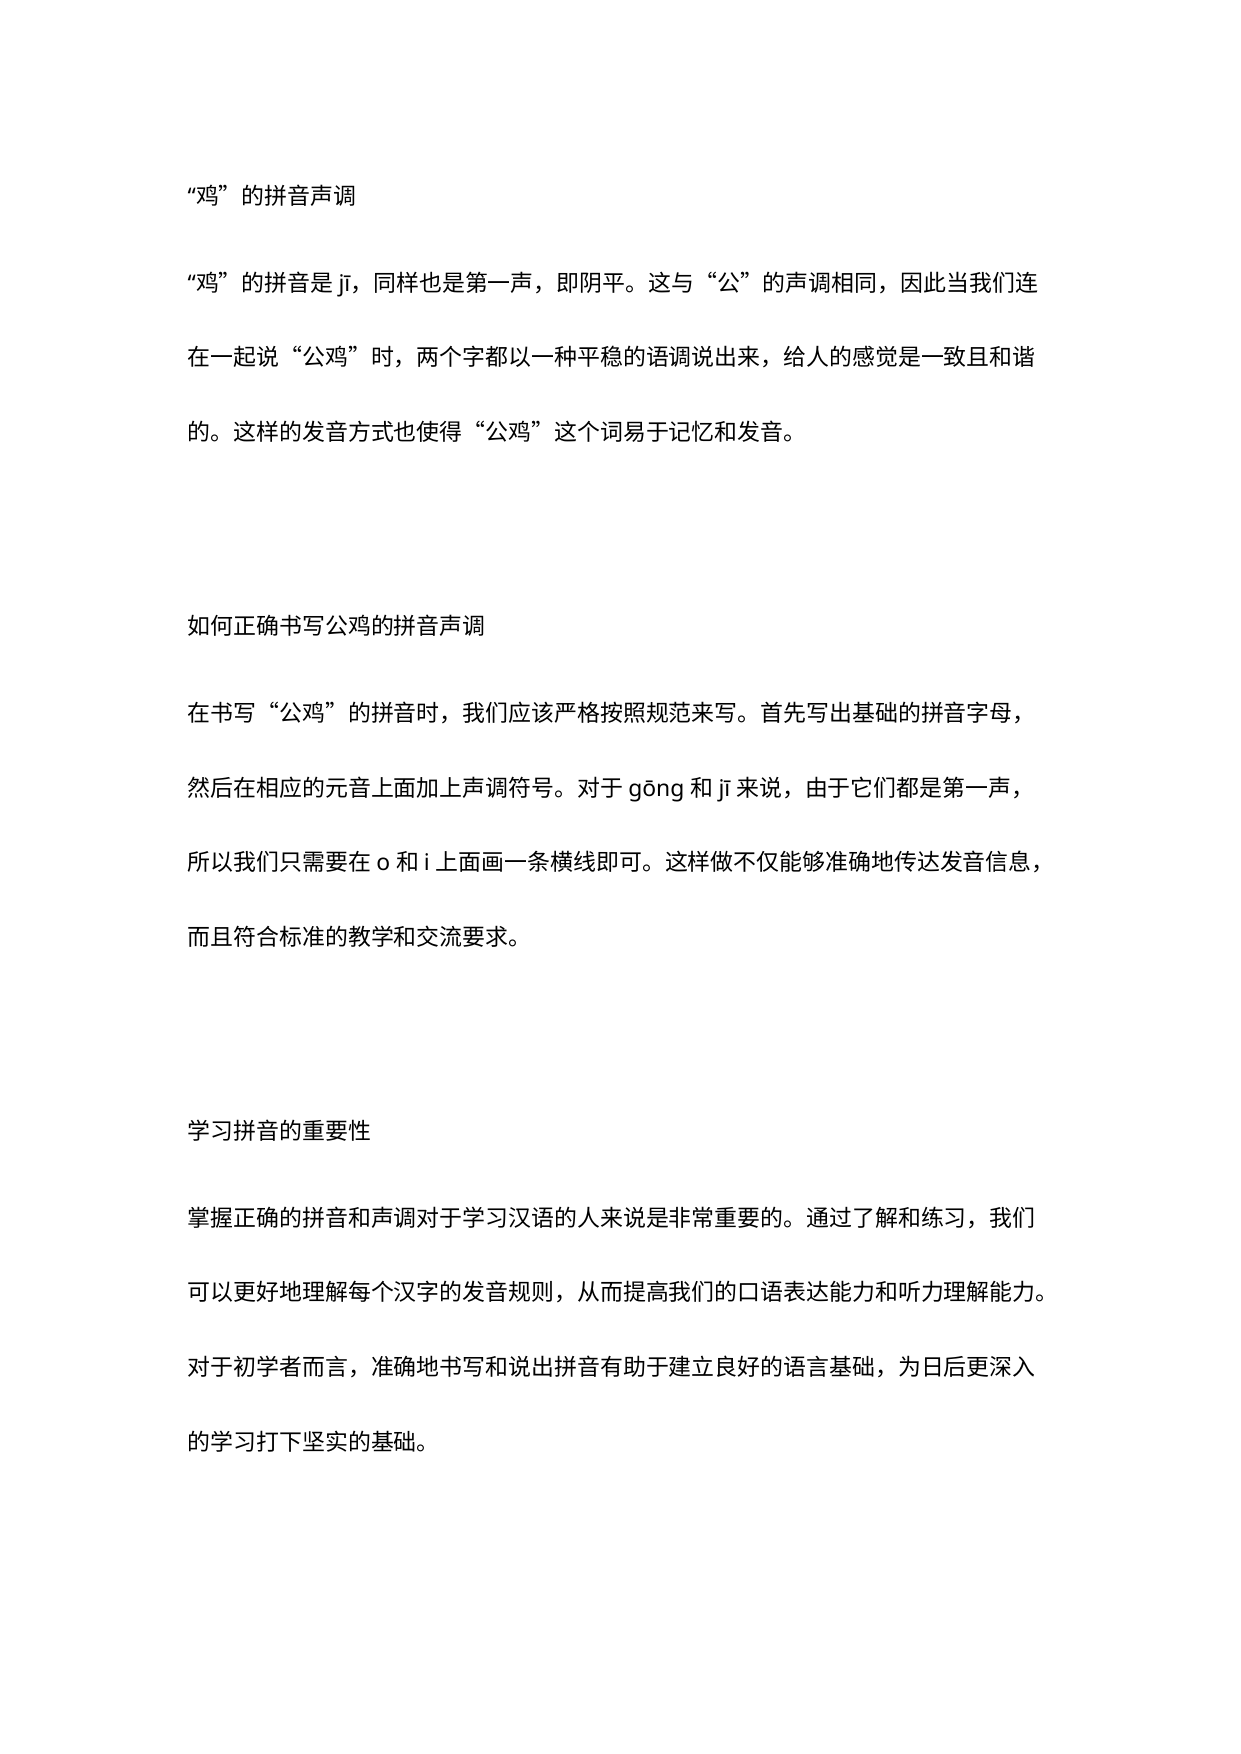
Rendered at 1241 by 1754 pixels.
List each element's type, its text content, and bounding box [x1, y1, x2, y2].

text “鸡”的拼音是 jī，同样也是第一声，即阴平。这与“公”的声调相同，因此当我们连在一起说“公鸡”时，两个字都以一种平稳的语调说出来，给人的感觉是一致且和谐的。这样的发音方式也使得“公鸡”这个词易于记忆和发音。 [187, 249, 1053, 463]
text 如何正确书写公鸡的拼音声调 [187, 592, 1053, 657]
text 掌握正确的拼音和声调对于学习汉语的人来说是非常重要的。通过了解和练习，我们可以更好地理解每个汉字的发音规则，从而提高我们的口语表达能力和听力理解能力。对于初学者而言，准确地书写和说出拼音有助于建立良好的语言基础，为日后更深入的学习打下坚实的基础。 [187, 1184, 1053, 1473]
text “鸡”的拼音声调 [187, 162, 1053, 227]
text 在书写“公鸡”的拼音时，我们应该严格按照规范来写。首先写出基础的拼音字母，然后在相应的元音上面加上声调符号。对于 gōng 和 jī 来说，由于它们都是第一声，所以我们只需要在 o 和 i 上面画一条横线即可。这样做不仅能够准确地传达发音信息，而且符合标准的教学和交流要求。 [187, 679, 1053, 968]
text 学习拼音的重要性 [187, 1097, 1053, 1162]
